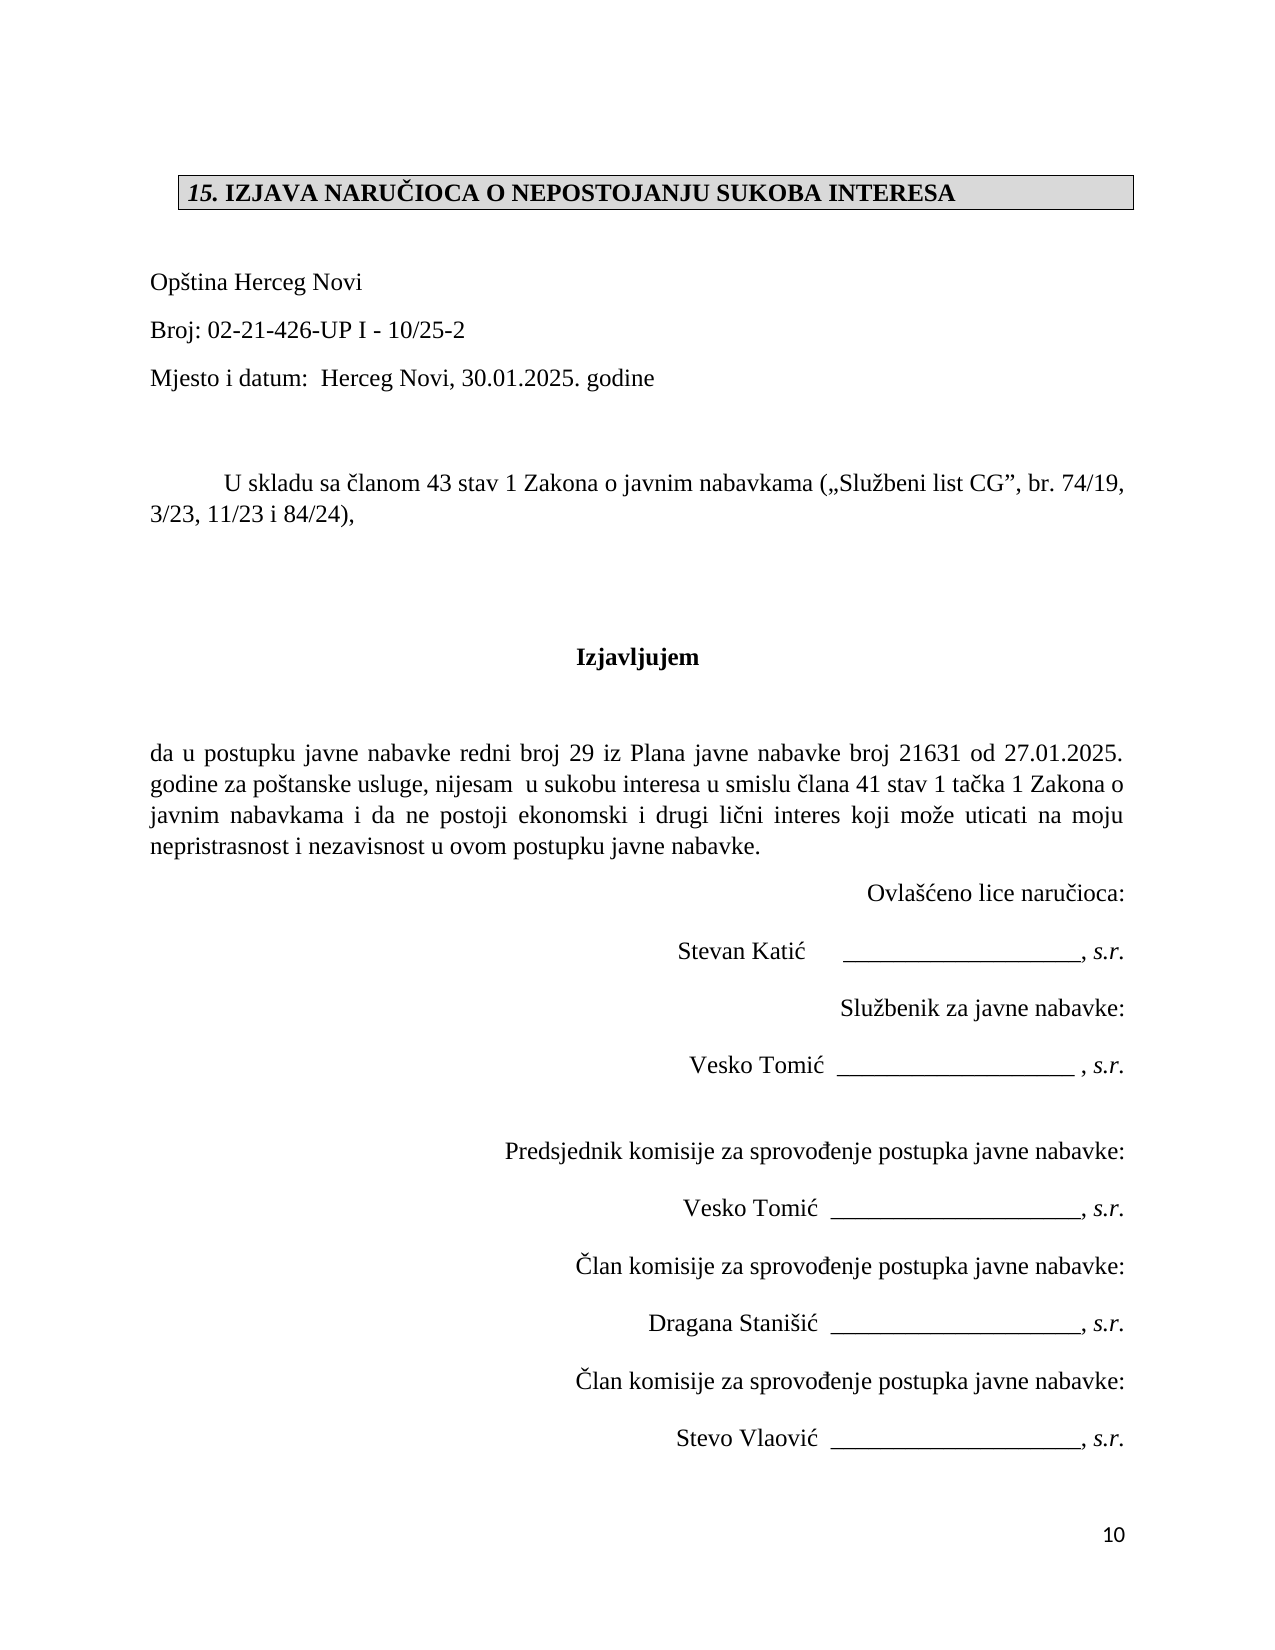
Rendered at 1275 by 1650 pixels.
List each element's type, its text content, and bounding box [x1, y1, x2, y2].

text Opština Herceg Novi [150, 267, 1125, 296]
text Vesko Tomić ___________________ , s.r. [150, 1050, 1125, 1079]
text Stevo Vlaović ____________________, s.r. [150, 1423, 1125, 1452]
text Dragana Stanišić ____________________, s.r. [150, 1308, 1125, 1337]
text Izjavljujem [150, 642, 1125, 671]
text Vesko Tomić ____________________, s.r. [150, 1193, 1125, 1222]
text da u postupku javne nabavke redni broj 29 iz Plana javne nabavke broj 21631 od 27.01.2025. godine za poštanske usluge, nijesam u sukobu interesa u smislu člana 41 stav 1 tačka 1 Zakona o javnim nabavkama i da ne postoji ekonomski i drugi lični interes koji može uticati na moju nepristrasnost i nezavisnost u ovom postupku javne nabavke. [150, 738, 1125, 859]
text Mjesto i datum: Herceg Novi, 30.01.2025. godine [150, 363, 1125, 392]
text Predsjednik komisije za sprovođenje postupka javne nabavke: [150, 1136, 1125, 1164]
list IZJAVA NARUČIOCA O NEPOSTOJANJU SUKOBA INTERESA [179, 176, 1133, 209]
text Ovlašćeno lice naručioca: [150, 878, 1125, 907]
text Službenik za javne nabavke: [150, 993, 1125, 1022]
text U skladu sa članom 43 stav 1 Zakona o javnim nabavkama („Službeni list CG”, br. 74/19, 3/23, 11/23 i 84/24), [150, 468, 1125, 528]
text Član komisije za sprovođenje postupka javne nabavke: [150, 1251, 1125, 1279]
text Broj: 02-21-426-UP I - 10/25-2 [150, 315, 1125, 344]
text Član komisije za sprovođenje postupka javne nabavke: [150, 1366, 1125, 1394]
text Stevan Katić ___________________, s.r. [150, 936, 1125, 965]
